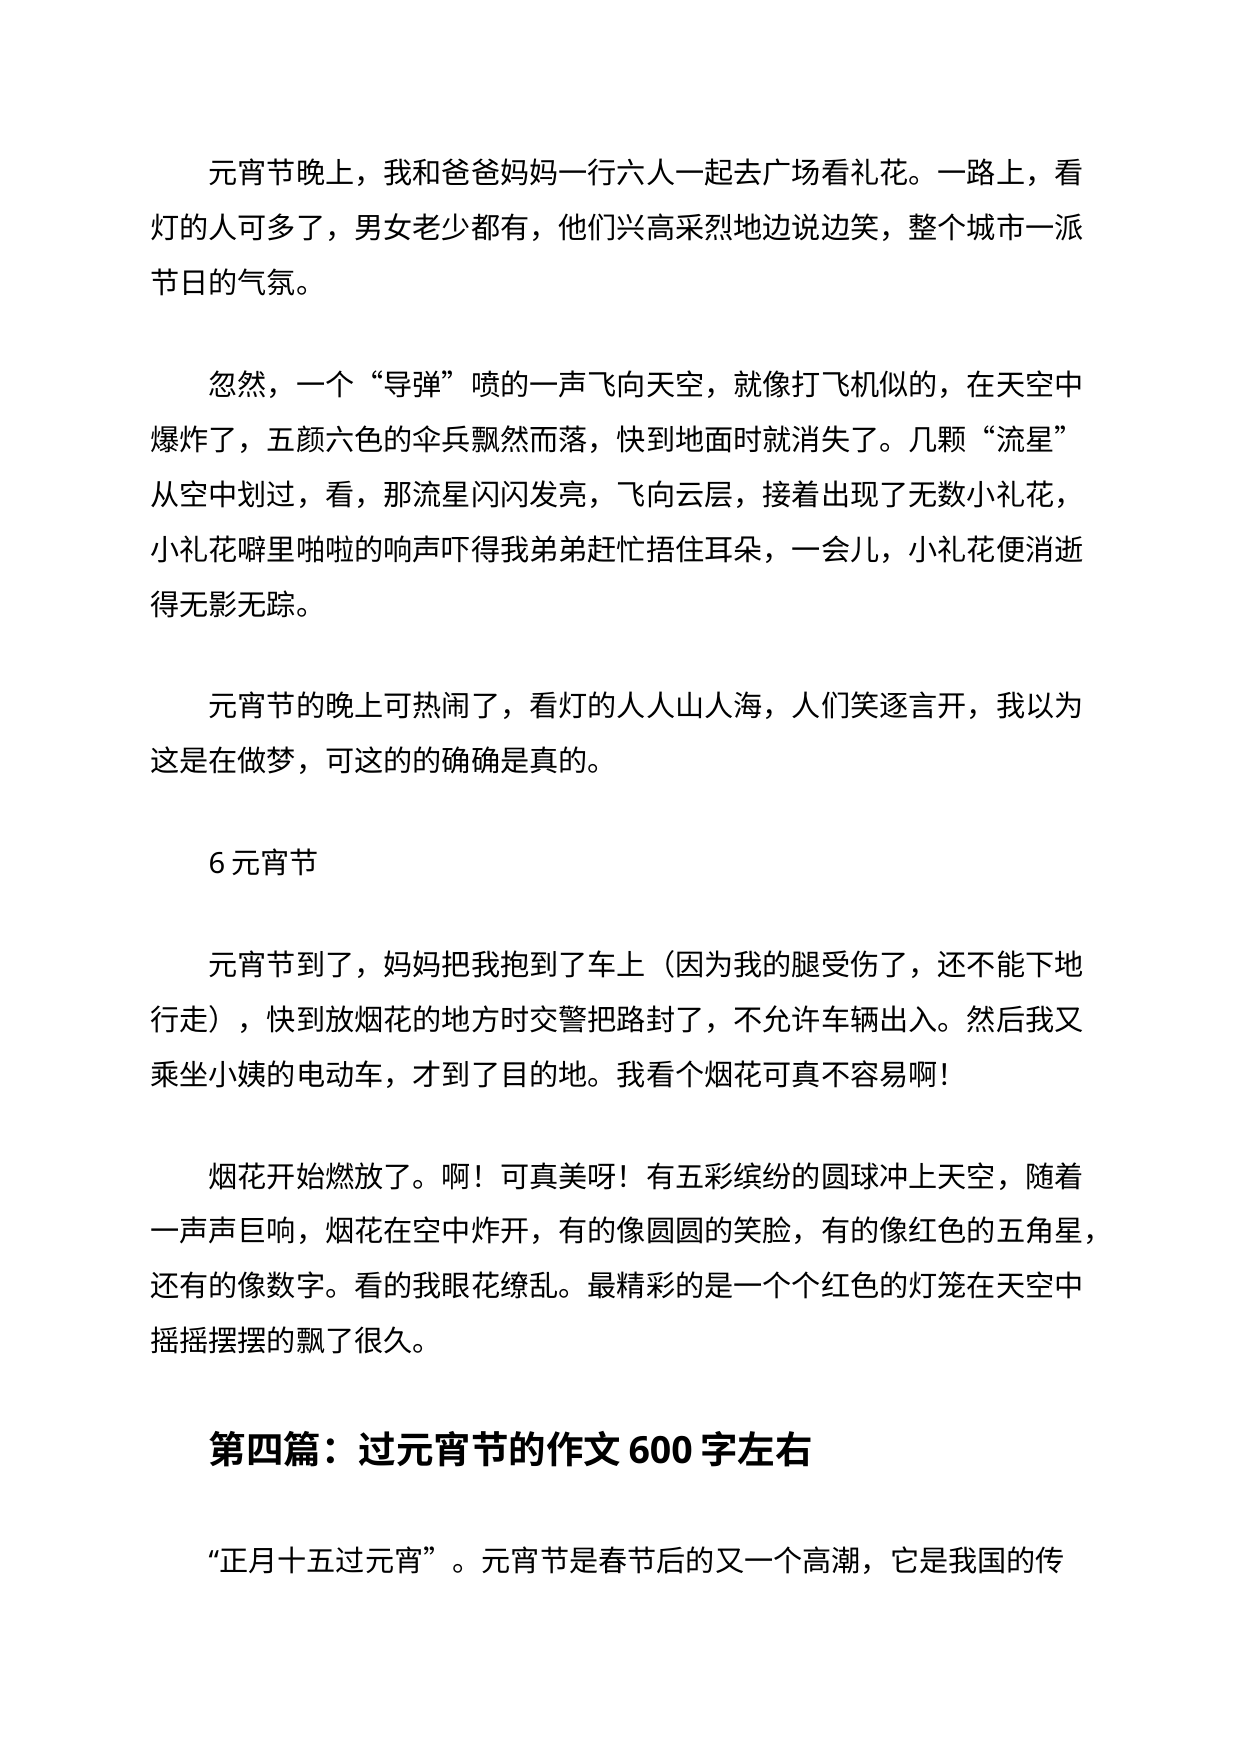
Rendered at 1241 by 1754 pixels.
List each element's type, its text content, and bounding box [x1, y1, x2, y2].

text 元宵节到了，妈妈把我抱到了车上（因为我的腿受伤了，还不能下地行走），快到放烟花的地方时交警把路封了，不允许车辆出入。然后我又乘坐小姨的电动车，才到了目的地。我看个烟花可真不容易啊！ [150, 942, 1090, 1094]
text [150, 1537, 1090, 1579]
text 元宵节的晚上可热闹了，看灯的人人山人海，人们笑逐言开，我以为这是在做梦，可这的的确确是真的。 [150, 683, 1090, 780]
text 元宵节晚上，我和爸爸妈妈一行六人一起去广场看礼花。一路上，看灯的人可多了，男女老少都有，他们兴高采烈地边说边笑，整个城市一派节日的气氛。 [150, 150, 1090, 302]
text 烟花开始燃放了。啊！可真美呀！有五彩缤纷的圆球冲上天空，随着一声声巨响，烟花在空中炸开，有的像圆圆的笑脸，有的像红色的五角星，还有的像数字。看的我眼花缭乱。最精彩的是一个个红色的灯笼在天空中摇摇摆摆的飘了很久。 [150, 1153, 1090, 1360]
text 6元宵节 [150, 839, 1090, 882]
text 第四篇：过元宵节的作文600字左右 [150, 1419, 1090, 1474]
text 忽然，一个“导弹”喷的一声飞向天空，就像打飞机似的，在天空中爆炸了，五颜六色的伞兵飘然而落，快到地面时就消失了。几颗“流星”从空中划过，看，那流星闪闪发亮，飞向云层，接着出现了无数小礼花，小礼花噼里啪啦的响声吓得我弟弟赶忙捂住耳朵，一会儿，小礼花便消逝得无影无踪。 [150, 362, 1090, 623]
